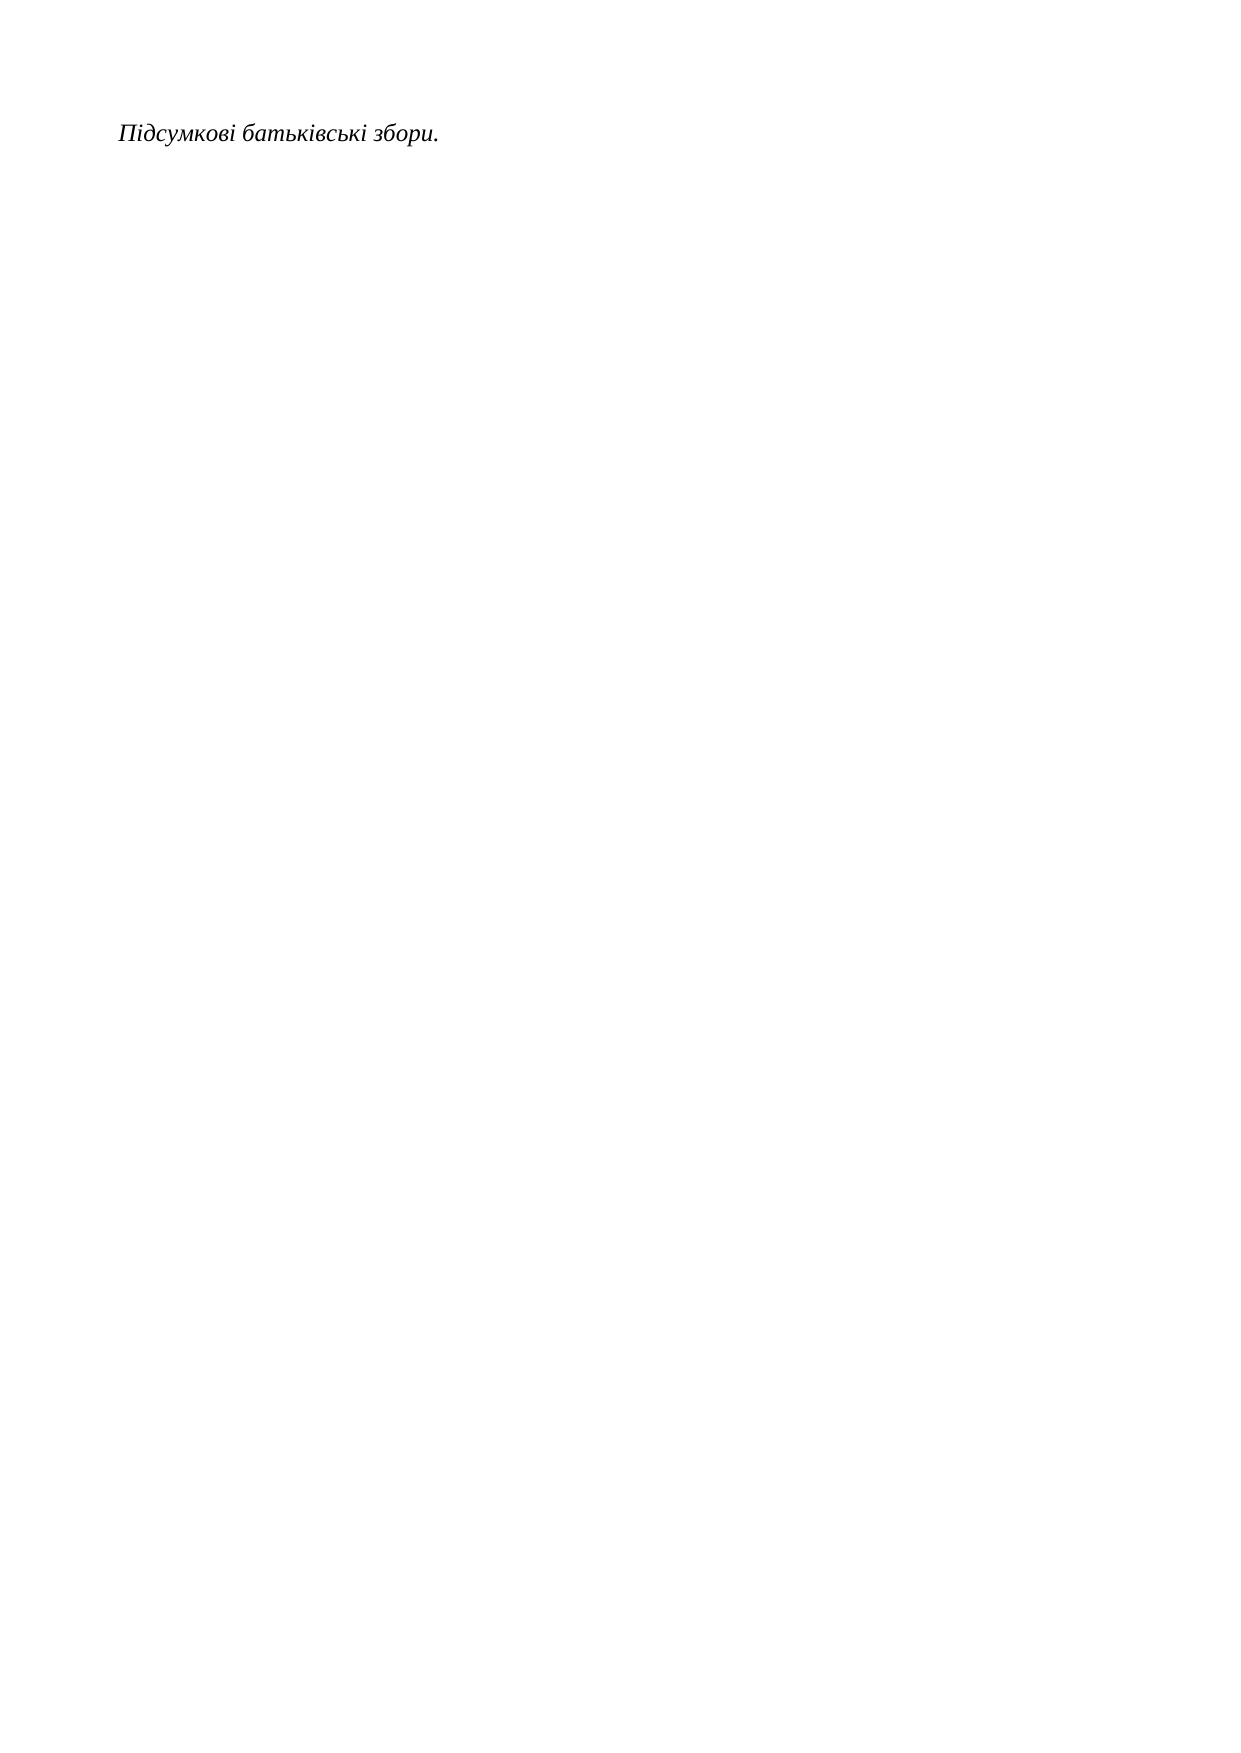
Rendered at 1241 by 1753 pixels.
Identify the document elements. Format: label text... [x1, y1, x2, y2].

text Підсумкові батьківські збори. [118, 118, 1181, 147]
